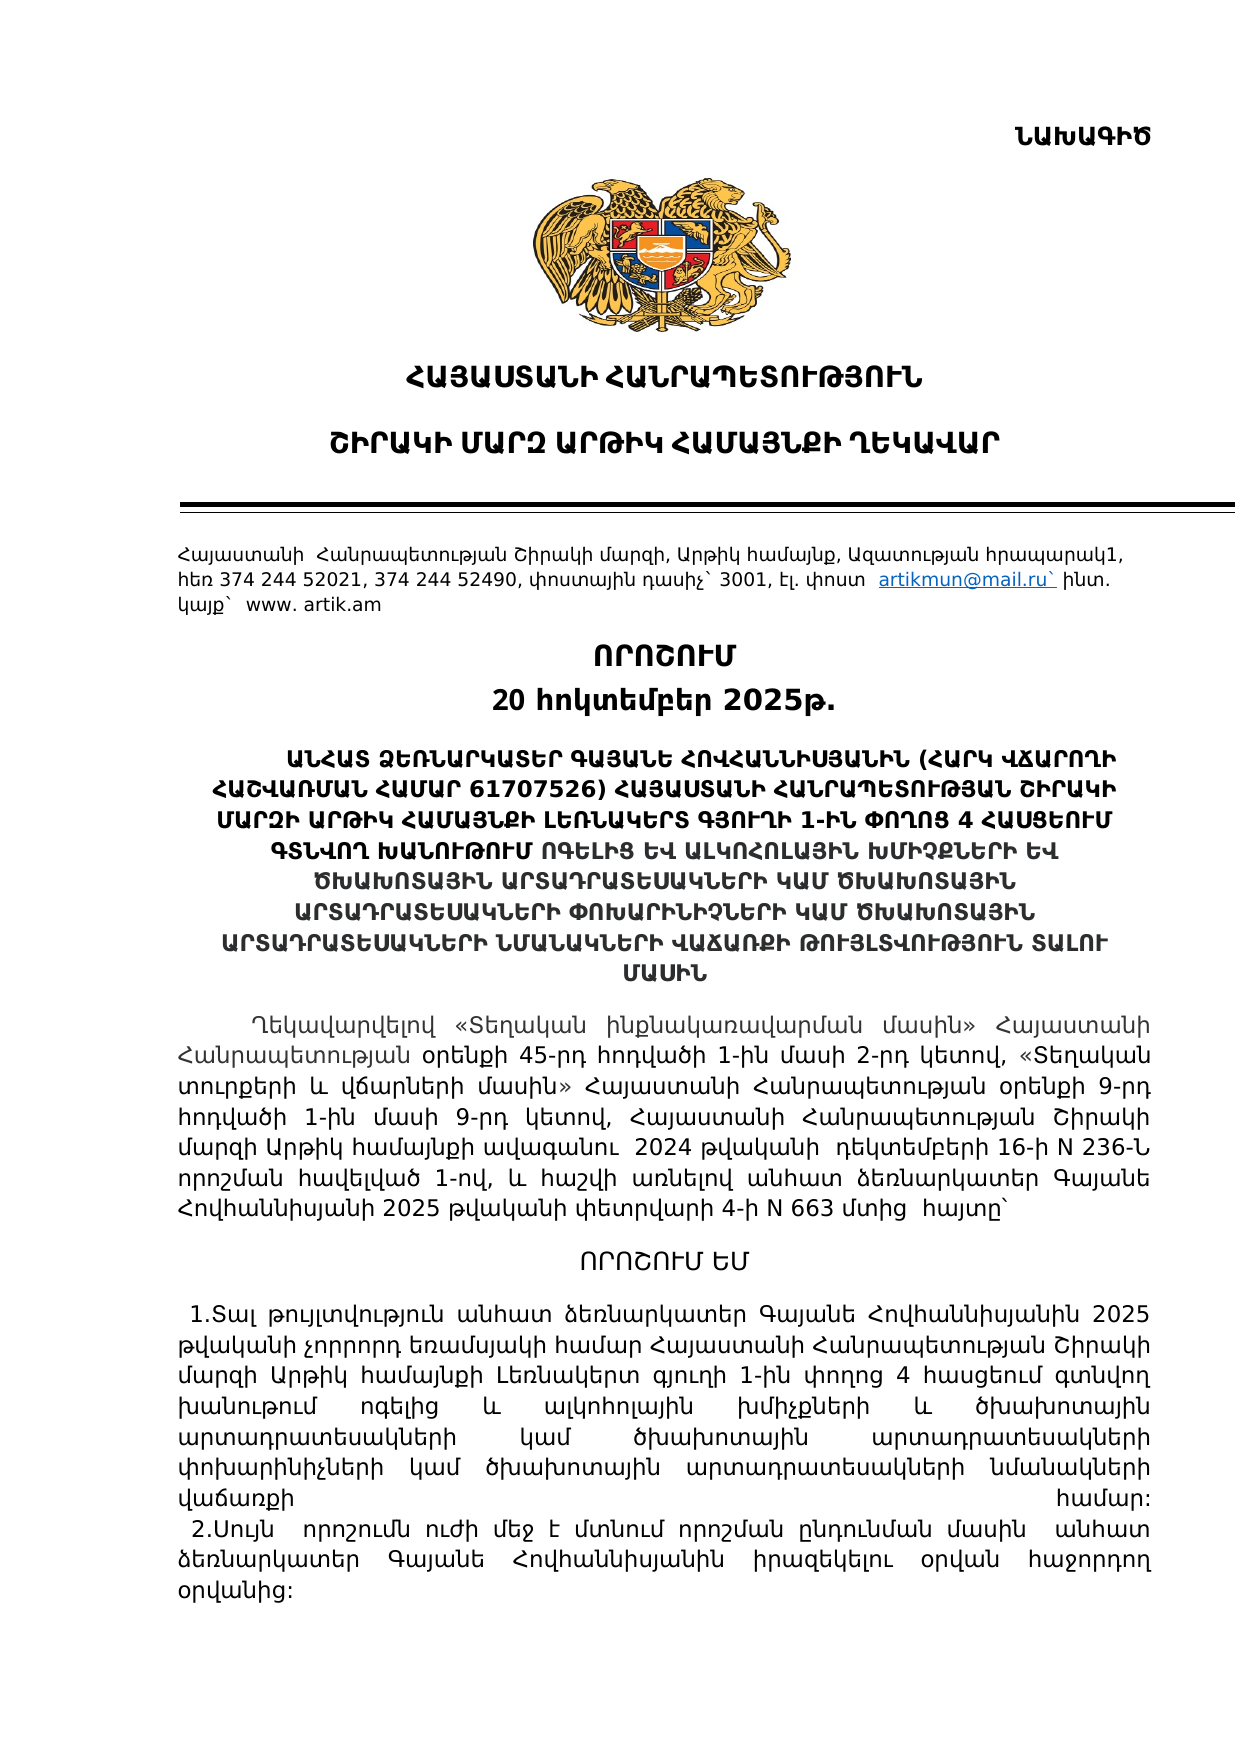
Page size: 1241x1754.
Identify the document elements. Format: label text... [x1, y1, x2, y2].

text Հայաստանի Հանրապետության Շիրակի մարզի, Արթիկ համայնք, Ազատության հրապարակ1, հեռ 374 244 52021, 374 244 52490, փոստային դասիչ` 3001, էլ. փոստ artikmun@mail.ru` ինտ. կայք` www. artik.am [177, 543, 1152, 616]
text ՆԱԽԱԳԻԾ [177, 118, 1152, 152]
text ՈՐՈՇՈՒՄ 20 հոկտեմբեր 2025թ. [177, 640, 1152, 719]
text ԱՆՀԱՏ ՁԵՌՆԱՐԿԱՏԵՐ ԳԱՅԱՆԵ ՀՈՎՀԱՆՆԻՍՅԱՆԻՆ (ՀԱՐԿ ՎՃԱՐՈՂԻ ՀԱՇՎԱՌՄԱՆ ՀԱՄԱՐ 61707526) ՀԱՅԱՍՏԱՆԻ ՀԱՆՐԱՊԵՏՈՒԹՅԱՆ ՇԻՐԱԿԻ ՄԱՐԶԻ ԱՐԹԻԿ ՀԱՄԱՅՆՔԻ ԼԵՌՆԱԿԵՐՏ ԳՅՈՒՂԻ 1-ԻՆ ՓՈՂՈՑ 4 ՀԱՍՑԵՈՒՄ ԳՏՆՎՈՂ ԽԱՆՈՒԹՈՒՄ ՈԳԵԼԻՑ ԵՎ ԱԼԿՈՀՈԼԱՅԻՆ ԽՄԻՉՔՆԵՐԻ ԵՎ ԾԽԱԽՈՏԱՅԻՆ ԱՐՏԱԴՐԱՏԵՍԱԿՆԵՐԻ ԿԱՄ ԾԽԱԽՈՏԱՅԻՆ ԱՐՏԱԴՐԱՏԵՍԱԿՆԵՐԻ ՓՈԽԱՐԻՆԻՉՆԵՐԻ ԿԱՄ ԾԽԱԽՈՏԱՅԻՆ ԱՐՏԱԴՐԱՏԵՍԱԿՆԵՐԻ ՆՄԱՆԱԿՆԵՐԻ ՎԱՃԱՌՔԻ ԹՈՒՅԼՏՎՈՒԹՅՈՒՆ ՏԱԼՈՒ ՄԱՍԻՆ [177, 746, 1152, 987]
text ՈՐՈՇՈՒՄ ԵՄ [177, 1247, 1152, 1276]
picture [498, 178, 831, 332]
text Ղեկավարվելով «Տեղական ինքնակառավարման մասին» Հայաստանի Հանրապետության օրենքի 45-րդ հոդվածի 1-ին մասի 2-րդ կետով, «Տեղական տուրքերի և վճարների մասին» Հայաստանի Հանրապետության օրենքի 9-րդ հոդվածի 1-ին մասի 9-րդ կետով, Հայաստանի Հանրապետության Շիրակի մարզի Արթիկ համայնքի ավագանու 2024 թվականի դեկտեմբերի 16-ի N 236-Ն որոշման հավելված 1-ով, և հաշվի առնելով անհատ ձեռնարկատեր Գայանե Հովհաննիսյանի 2025 թվականի փետրվարի 4-ի N 663 մտից հայտը՝ [177, 1012, 1152, 1222]
text ՀԱՅԱՍՏԱՆԻ ՀԱՆՐԱՊԵՏՈՒԹՅՈՒՆ [177, 356, 1152, 396]
text ՇԻՐԱԿԻ ՄԱՐԶ ԱՐԹԻԿ ՀԱՄԱՅՆՔԻ ՂԵԿԱՎԱՐ [177, 423, 1152, 462]
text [177, 1301, 1152, 1604]
